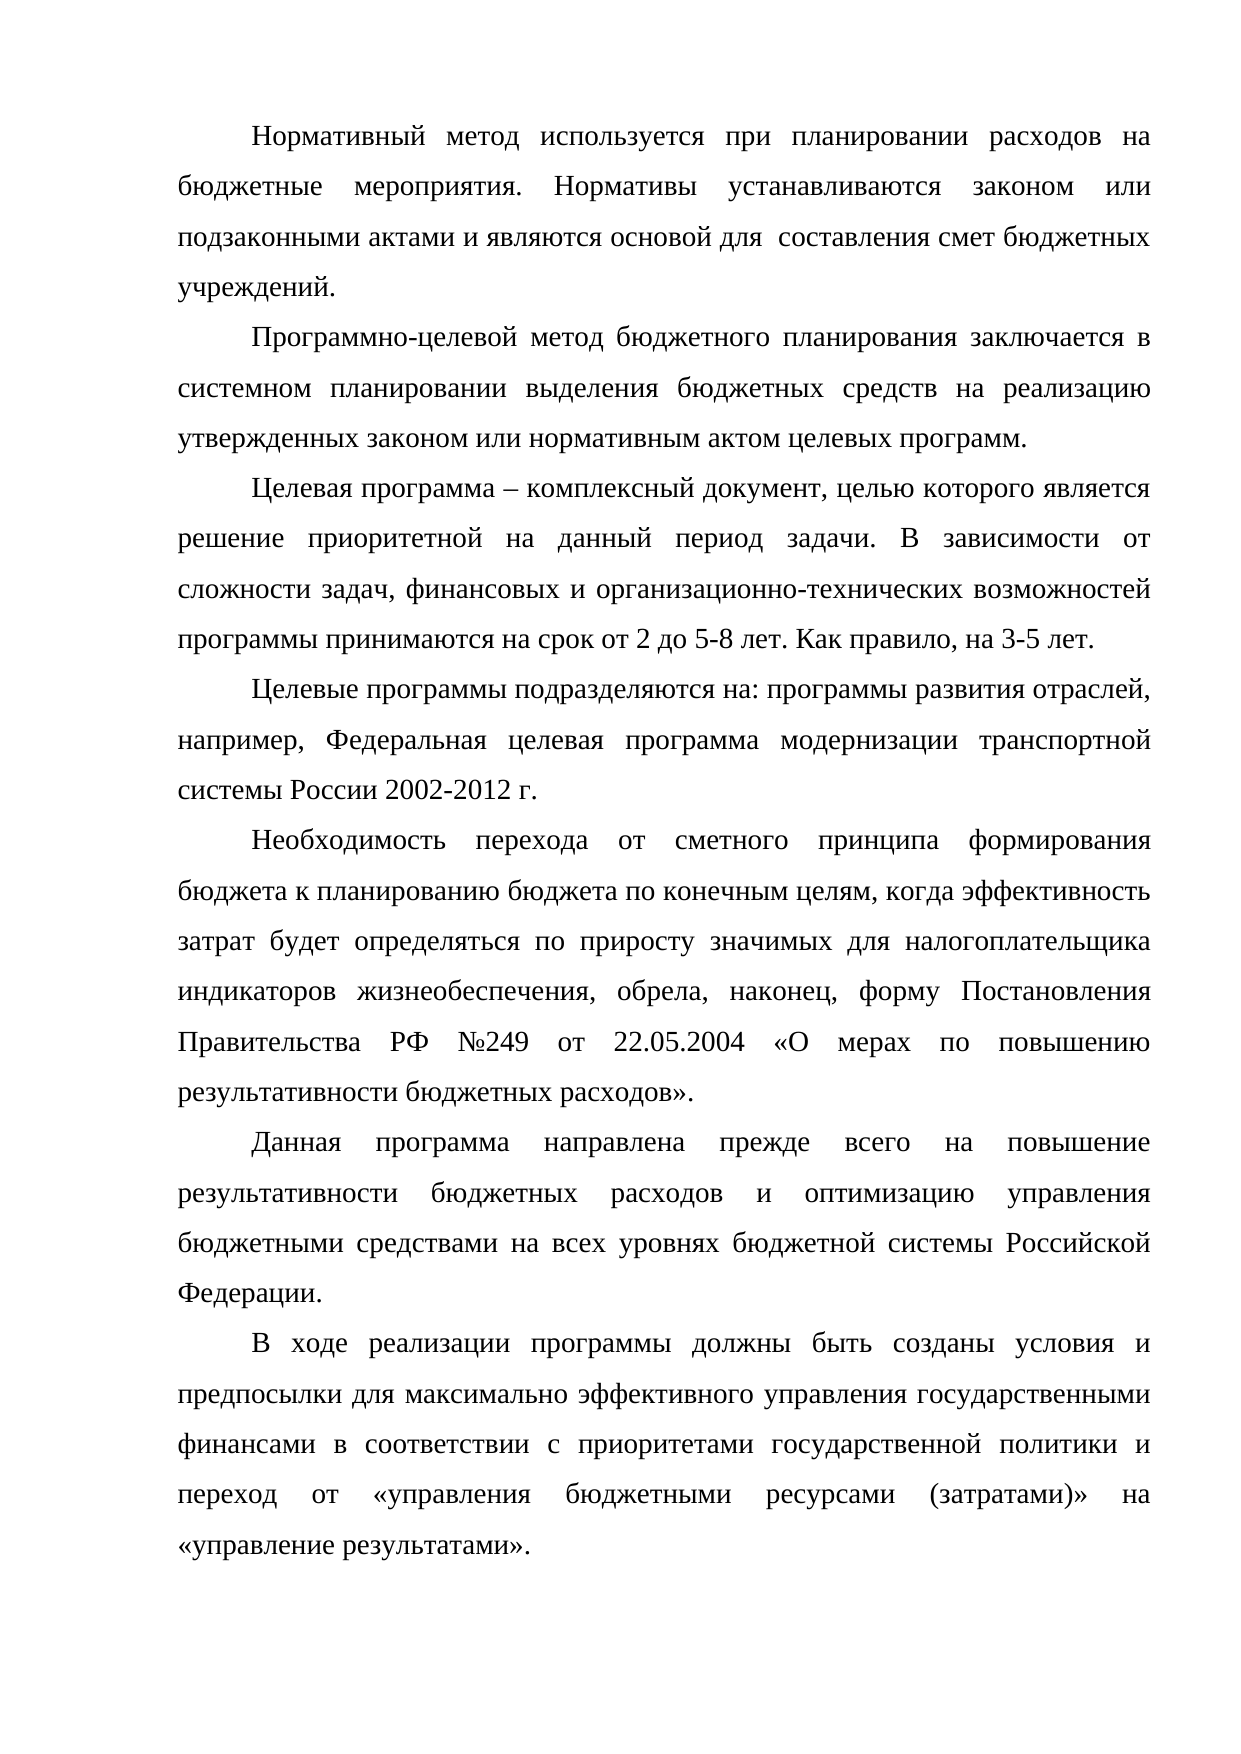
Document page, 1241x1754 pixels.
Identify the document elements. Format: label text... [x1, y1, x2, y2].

text Данная программа направлена прежде всего на повышение результативности бюджетных расходов и оптимизацию управления бюджетными средствами на всех уровнях бюджетной системы Российской Федерации. [177, 1124, 1152, 1309]
text Целевая программа – комплексный документ, целью которого является решение приоритетной на данный период задачи. В зависимости от сложности задач, финансовых и организационно-технических возможностей программы принимаются на срок от 2 до 5-8 лет. Как правило, на 3-5 лет. [177, 470, 1152, 655]
text Нормативный метод используется при планировании расходов на бюджетные мероприятия. Нормативы устанавливаются законом или подзаконными актами и являются основой для составления смет бюджетных учреждений. [177, 118, 1152, 303]
text Программно-целевой метод бюджетного планирования заключается в системном планировании выделения бюджетных средств на реализацию утвержденных законом или нормативным актом целевых программ. [177, 319, 1152, 453]
text В ходе реализации программы должны быть созданы условия и предпосылки для максимально эффективного управления государственными финансами в соответствии с приоритетами государственной политики и переход от «управления бюджетными ресурсами (затратами)» на «управление результатами». [177, 1326, 1152, 1560]
text Необходимость перехода от сметного принципа формирования бюджета к планированию бюджета по конечным целям, когда эффективность затрат будет определяться по приросту значимых для налогоплательщика индикаторов жизнеобеспечения, обрела, наконец, форму Постановления Правительства РФ №249 от 22.05.2004 «О мерах по повышению результативности бюджетных расходов». [177, 822, 1152, 1108]
text Целевые программы подразделяются на: программы развития отраслей, например, Федеральная целевая программа модернизации транспортной системы России 2002-2012 г. [177, 672, 1152, 806]
